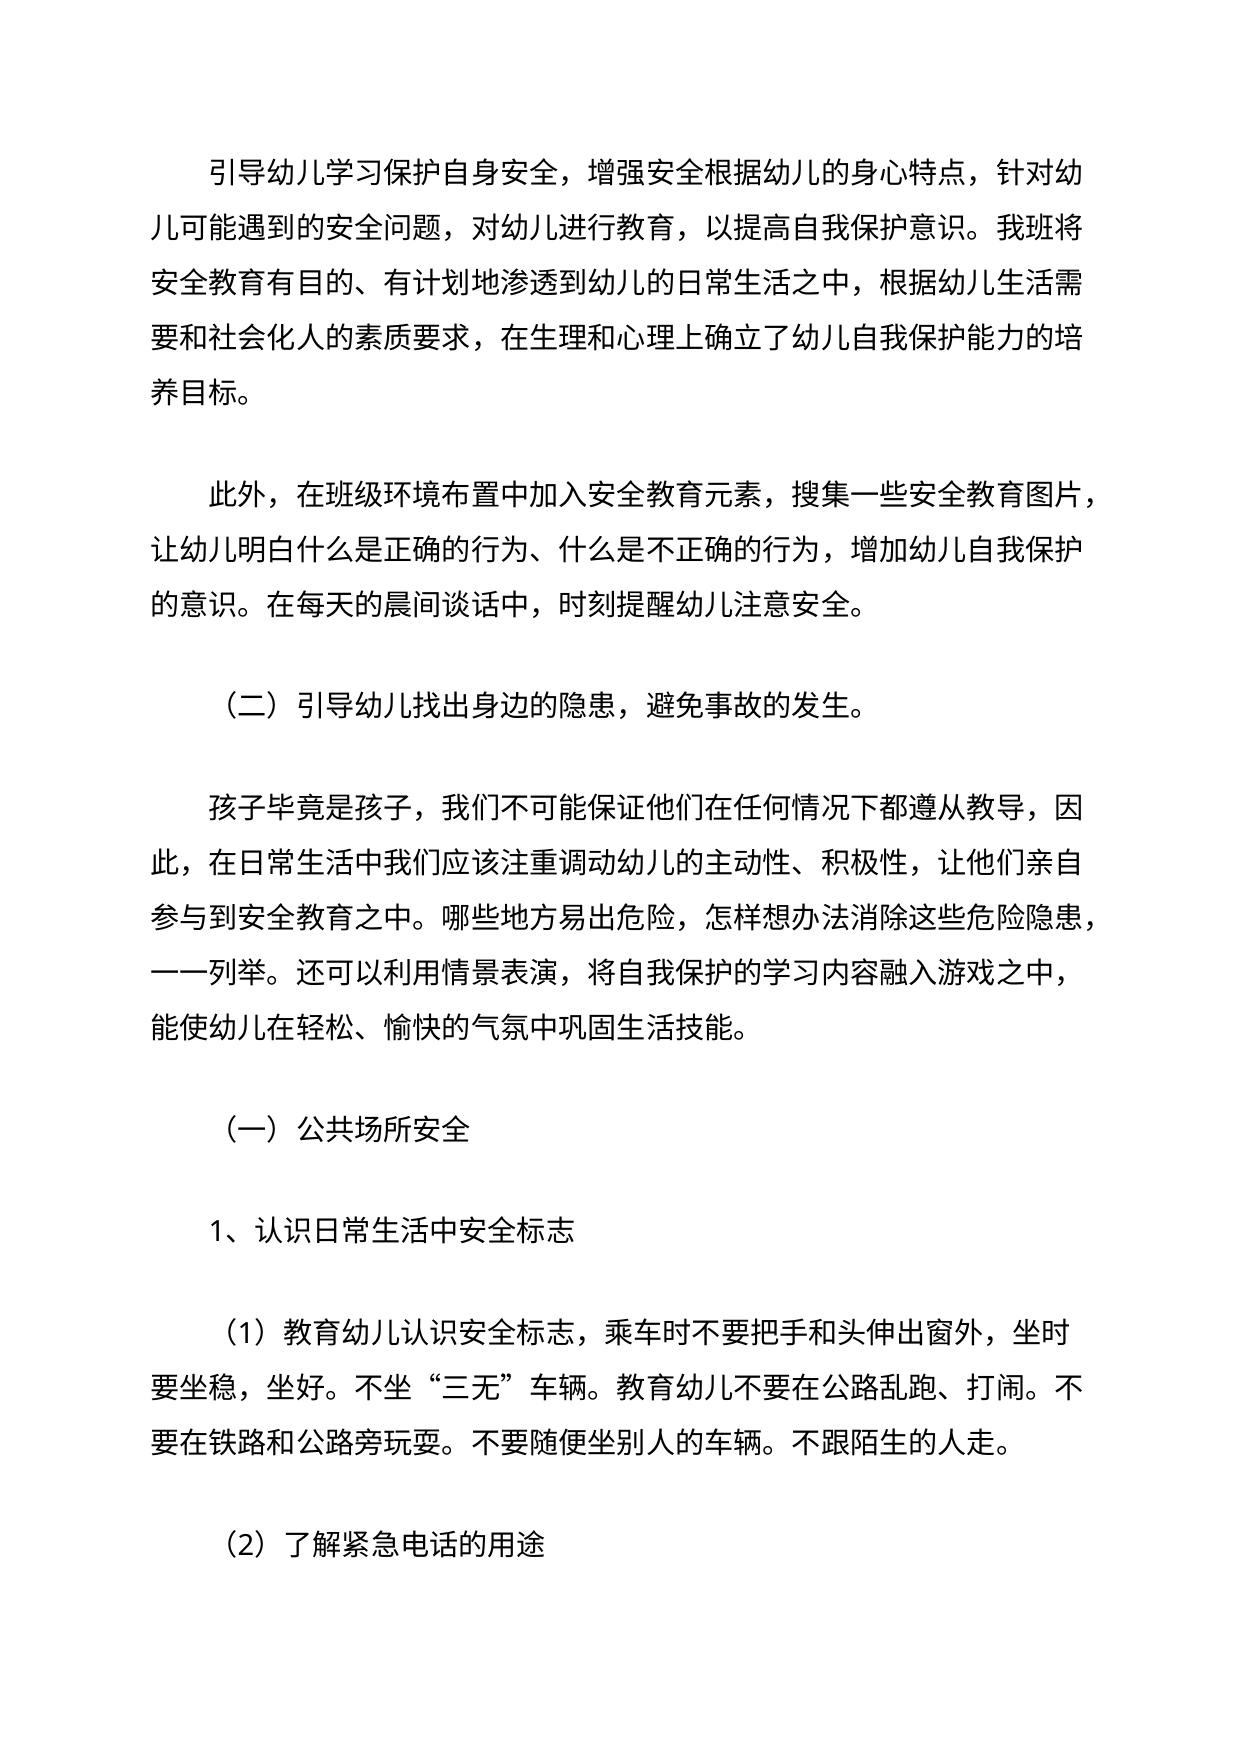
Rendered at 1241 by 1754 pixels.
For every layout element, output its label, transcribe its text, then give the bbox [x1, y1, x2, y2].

text 孩子毕竟是孩子，我们不可能保证他们在任何情况下都遵从教导，因此，在日常生活中我们应该注重调动幼儿的主动性、积极性，让他们亲自参与到安全教育之中。哪些地方易出危险，怎样想办法消除这些危险隐患，一一列举。还可以利用情景表演，将自我保护的学习内容融入游戏之中，能使幼儿在轻松、愉快的气氛中巩固生活技能。 [150, 785, 1090, 1047]
text 此外，在班级环境布置中加入安全教育元素，搜集一些安全教育图片，让幼儿明白什么是正确的行为、什么是不正确的行为，增加幼儿自我保护的意识。在每天的晨间谈话中，时刻提醒幼儿注意安全。 [150, 471, 1090, 623]
text （2）了解紧急电话的用途 [150, 1521, 1090, 1564]
text 1、认识日常生活中安全标志 [150, 1208, 1090, 1250]
text 引导幼儿学习保护自身安全，增强安全根据幼儿的身心特点，针对幼儿可能遇到的安全问题，对幼儿进行教育，以提高自我保护意识。我班将安全教育有目的、有计划地渗透到幼儿的日常生活之中，根据幼儿生活需要和社会化人的素质要求，在生理和心理上确立了幼儿自我保护能力的培养目标。 [150, 150, 1090, 412]
text （1）教育幼儿认识安全标志，乘车时不要把手和头伸出窗外，坐时要坐稳，坐好。不坐“三无”车辆。教育幼儿不要在公路乱跑、打闹。不要在铁路和公路旁玩耍。不要随便坐别人的车辆。不跟陌生的人走。 [150, 1310, 1090, 1462]
text （二）引导幼儿找出身边的隐患，避免事故的发生。 [150, 683, 1090, 725]
text （一）公共场所安全 [150, 1106, 1090, 1148]
